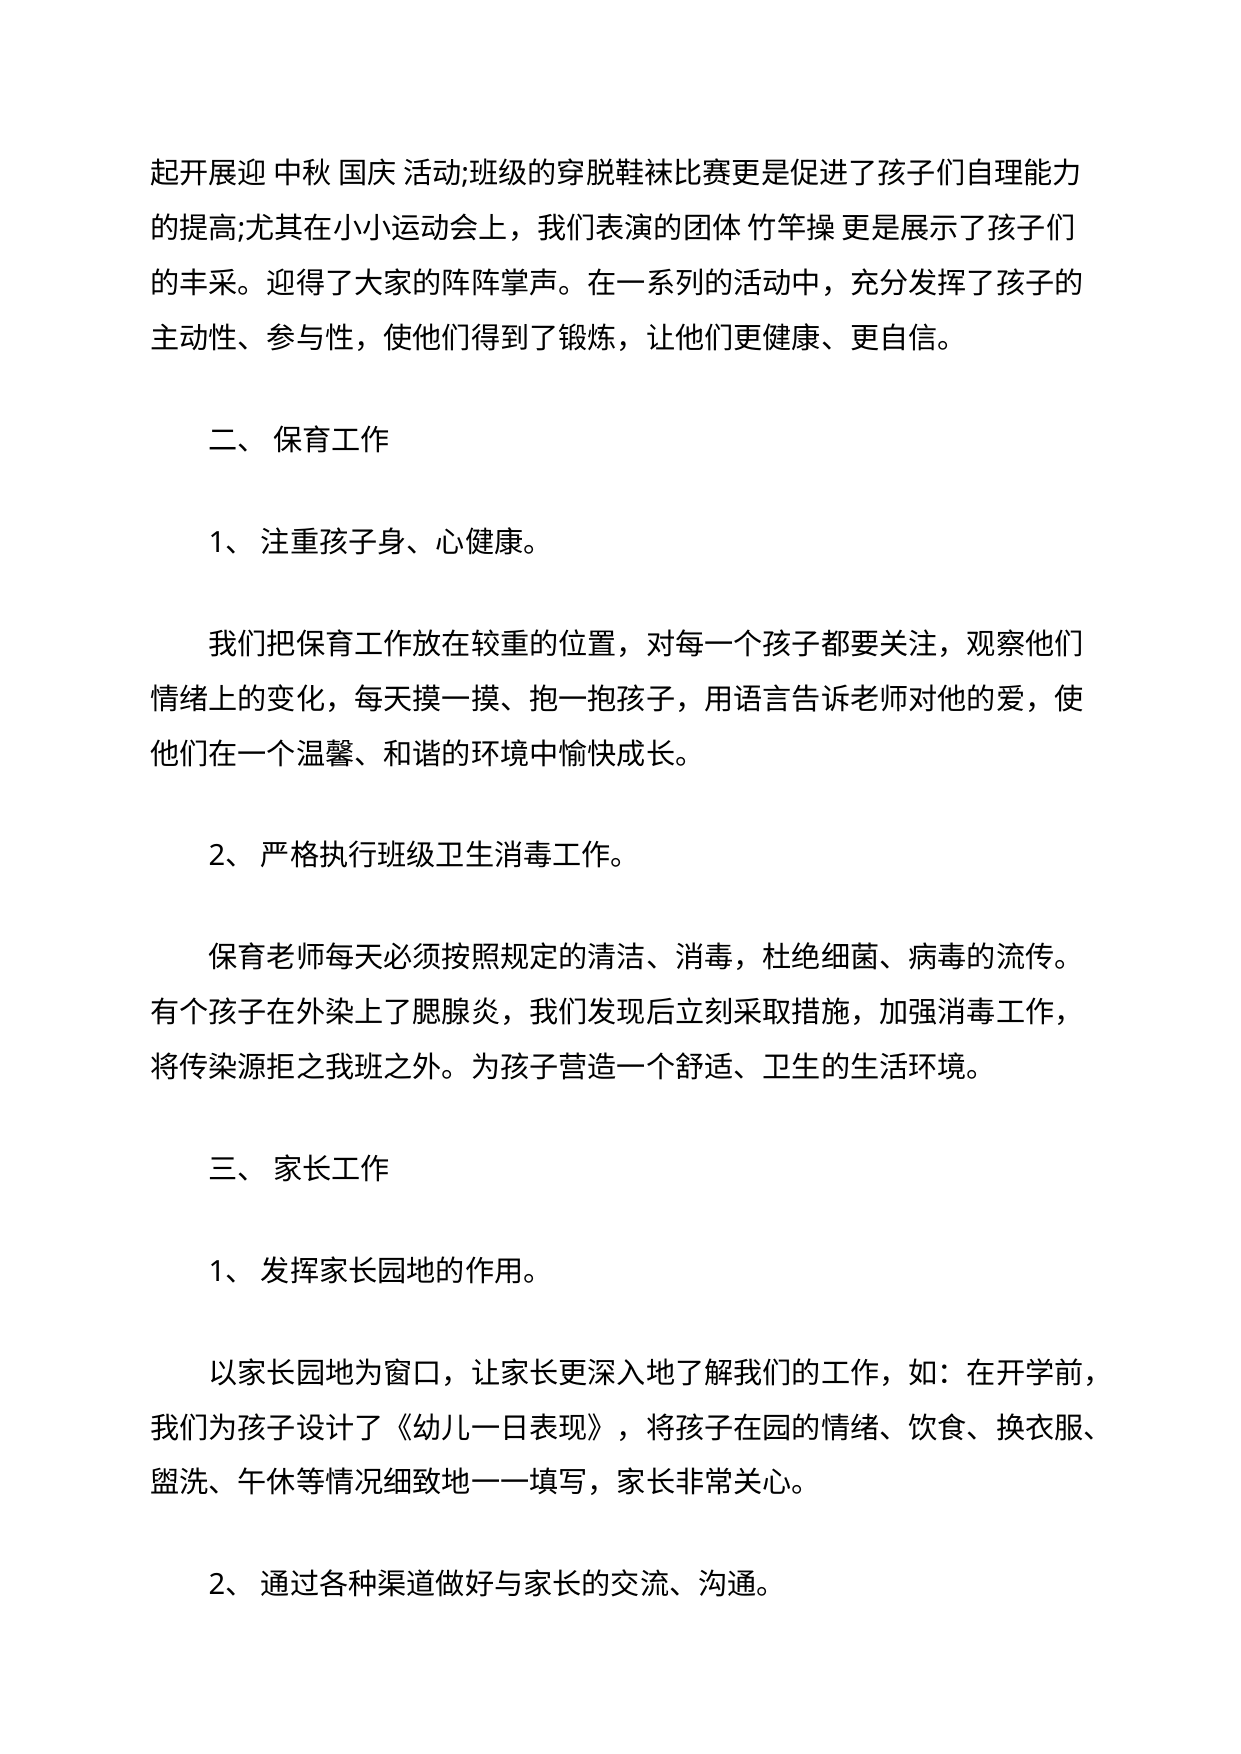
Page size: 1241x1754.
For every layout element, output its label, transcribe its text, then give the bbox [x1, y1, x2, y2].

text 2、 通过各种渠道做好与家长的交流、沟通。 [150, 1561, 1090, 1603]
text 1、 发挥家长园地的作用。 [150, 1247, 1090, 1290]
text 以家长园地为窗口，让家长更深入地了解我们的工作，如：在开学前，我们为孩子设计了《幼儿一日表现》，将孩子在园的情绪、饮食、换衣服、盥洗、午休等情况细致地一一填写，家长非常关心。 [150, 1349, 1090, 1501]
text 三、 家长工作 [150, 1146, 1090, 1188]
text 二、 保育工作 [150, 417, 1090, 459]
text 2、 严格执行班级卫生消毒工作。 [150, 832, 1090, 874]
text 保育老师每天必须按照规定的清洁、消毒，杜绝细菌、病毒的流传。有个孩子在外染上了腮腺炎，我们发现后立刻采取措施，加强消毒工作，将传染源拒之我班之外。为孩子营造一个舒适、卫生的生活环境。 [150, 934, 1090, 1086]
text 1、 注重孩子身、心健康。 [150, 518, 1090, 561]
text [150, 150, 1090, 357]
text 我们把保育工作放在较重的位置，对每一个孩子都要关注，观察他们情绪上的变化，每天摸一摸、抱一抱孩子，用语言告诉老师对他的爱，使他们在一个温馨、和谐的环境中愉快成长。 [150, 620, 1090, 772]
